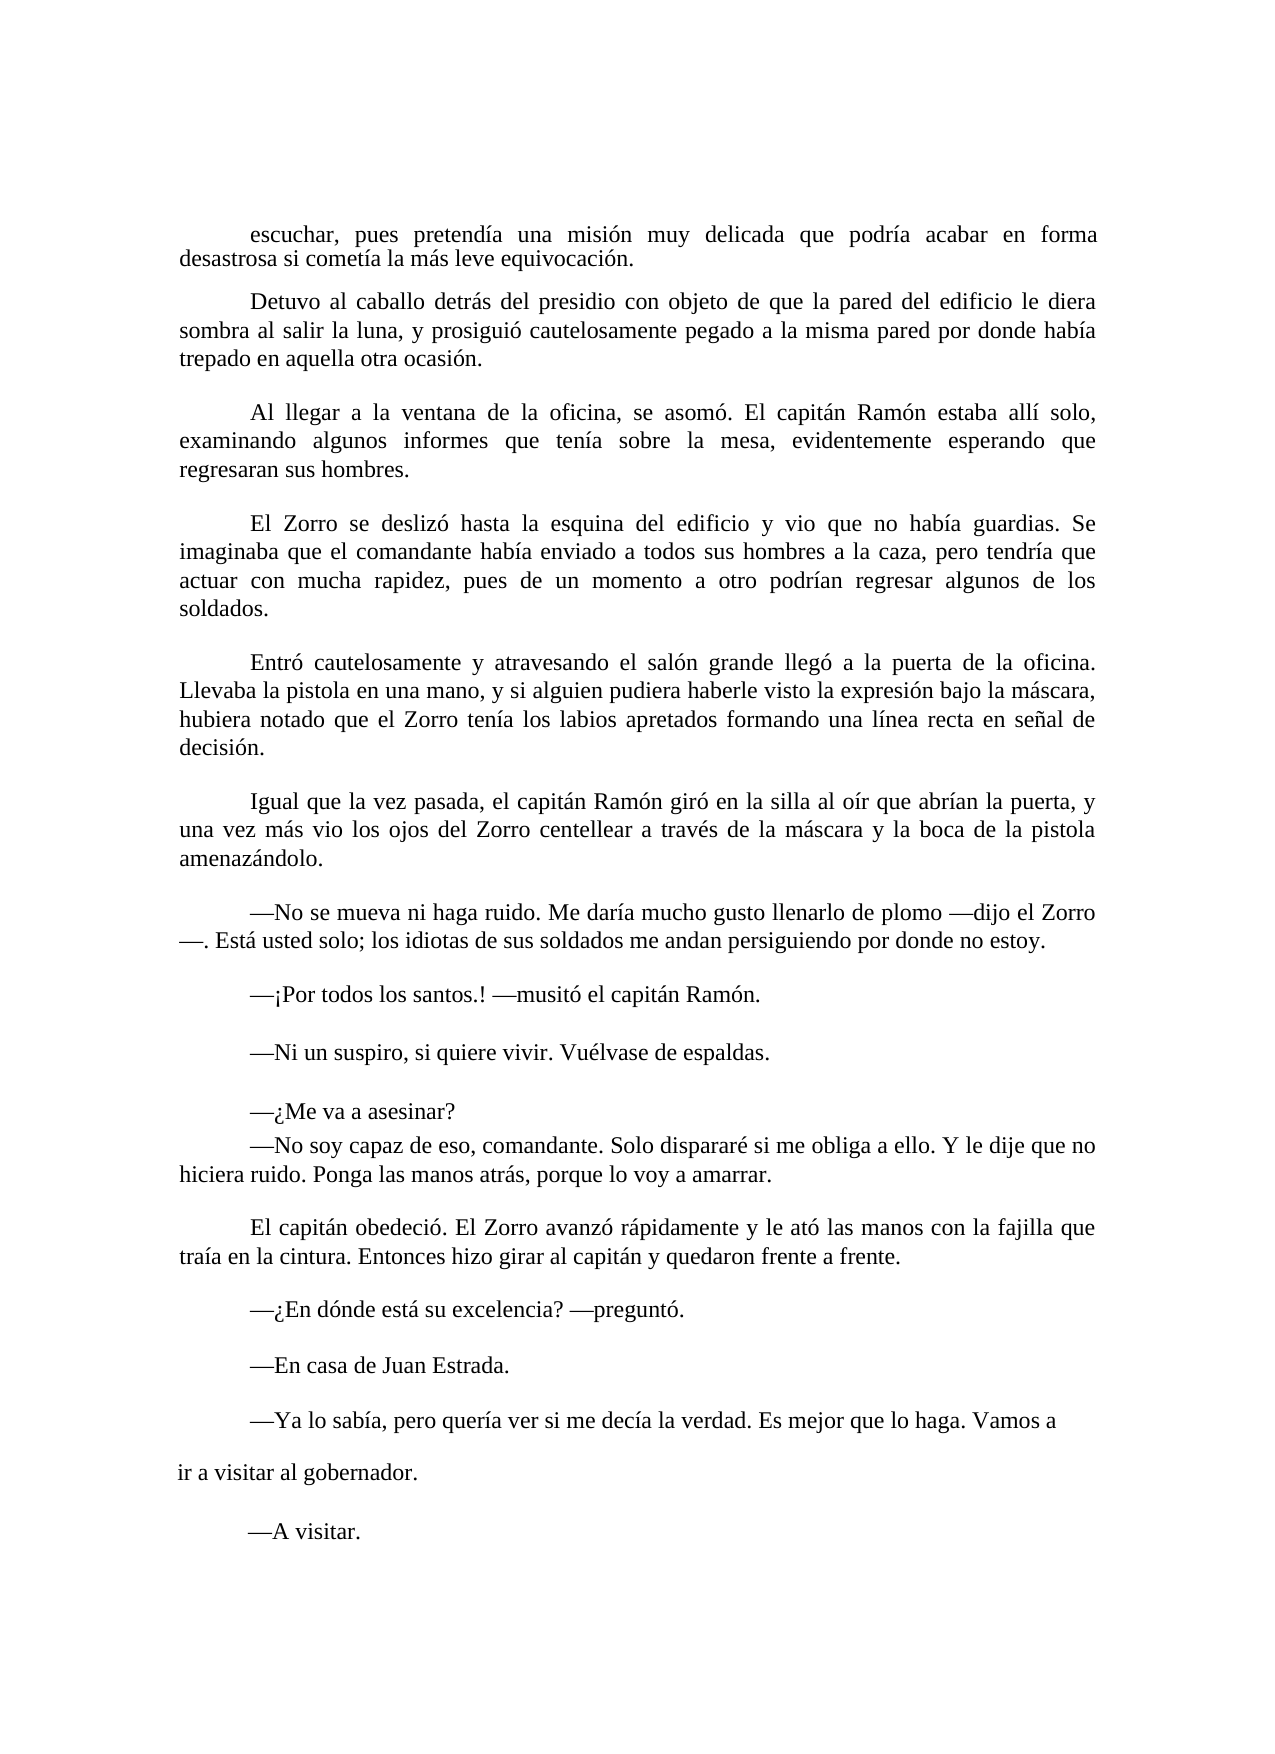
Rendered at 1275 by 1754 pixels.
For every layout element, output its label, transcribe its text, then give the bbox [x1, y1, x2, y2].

text —En casa de Juan Estrada. [179, 1354, 1100, 1378]
text —¡Por todos los santos.! —musitó el capitán Ramón. [179, 955, 1100, 1014]
text Al llegar a la ventana de la oficina, se asomó. El capitán Ramón estaba allí solo, examinando algunos informes que tenía sobre la mesa, evidentemente esperando que regresaran sus hombres. [179, 398, 1098, 483]
text El Zorro se deslizó hasta la esquina del edificio y vio que no había guardias. Se imaginaba que el comandante había enviado a todos sus hombres a la caza, pero tendría que actuar con mucha rapidez, pues de un momento a otro podrían regresar algunos de los soldados. [179, 508, 1098, 622]
text —¿Me va a asesinar? [179, 1072, 1100, 1131]
text —No se mueva ni haga ruido. Me daría mucho gusto llenarlo de plomo —dijo el Zorro—. Está usted solo; los idiotas de sus soldados me andan persiguiendo por donde no estoy. [179, 897, 1098, 954]
text Igual que la vez pasada, el capitán Ramón giró en la silla al oír que abrían la puerta, y una vez más vio los ojos del Zorro centellear a través de la máscara y la boca de la pistola amenazándolo. [179, 787, 1098, 872]
text —Ya lo sabía, pero quería ver si me decía la verdad. Es mejor que lo haga. Vamos a [179, 1410, 1100, 1434]
text ir a visitar al gobernador. [177, 1434, 1100, 1492]
text —No soy capaz de eso, comandante. Solo dispararé si me obliga a ello. Y le dije que no hiciera ruido. Ponga las manos atrás, porque lo voy a amarrar. [179, 1131, 1098, 1188]
text escuchar, pues pretendía una misión muy delicada que podría acabar en forma desastrosa si cometía la más leve equivocación. [179, 224, 1100, 272]
text —Ni un suspiro, si quiere vivir. Vuélvase de espaldas. [179, 1014, 1100, 1072]
text Detuvo al caballo detrás del presidio con objeto de que la pared del edificio le diera sombra al salir la luna, y prosiguió cautelosamente pegado a la misma pared por donde había trepado en aquella otra ocasión. [179, 287, 1098, 373]
text Entró cautelosamente y atravesando el salón grande llegó a la puerta de la oficina. Llevaba la pistola en una mano, y si alguien pudiera haberle visto la expresión bajo la máscara, hubiera notado que el Zorro tenía los labios apretados formando una línea recta en señal de decisión. [179, 647, 1098, 762]
text El capitán obedeció. El Zorro avanzó rápidamente y le ató las manos con la fajilla que traía en la cintura. Entonces hizo girar al capitán y quedaron frente a frente. [179, 1213, 1098, 1270]
text —¿En dónde está su excelencia? —preguntó. [179, 1299, 1100, 1323]
text —A visitar. [177, 1492, 1100, 1551]
